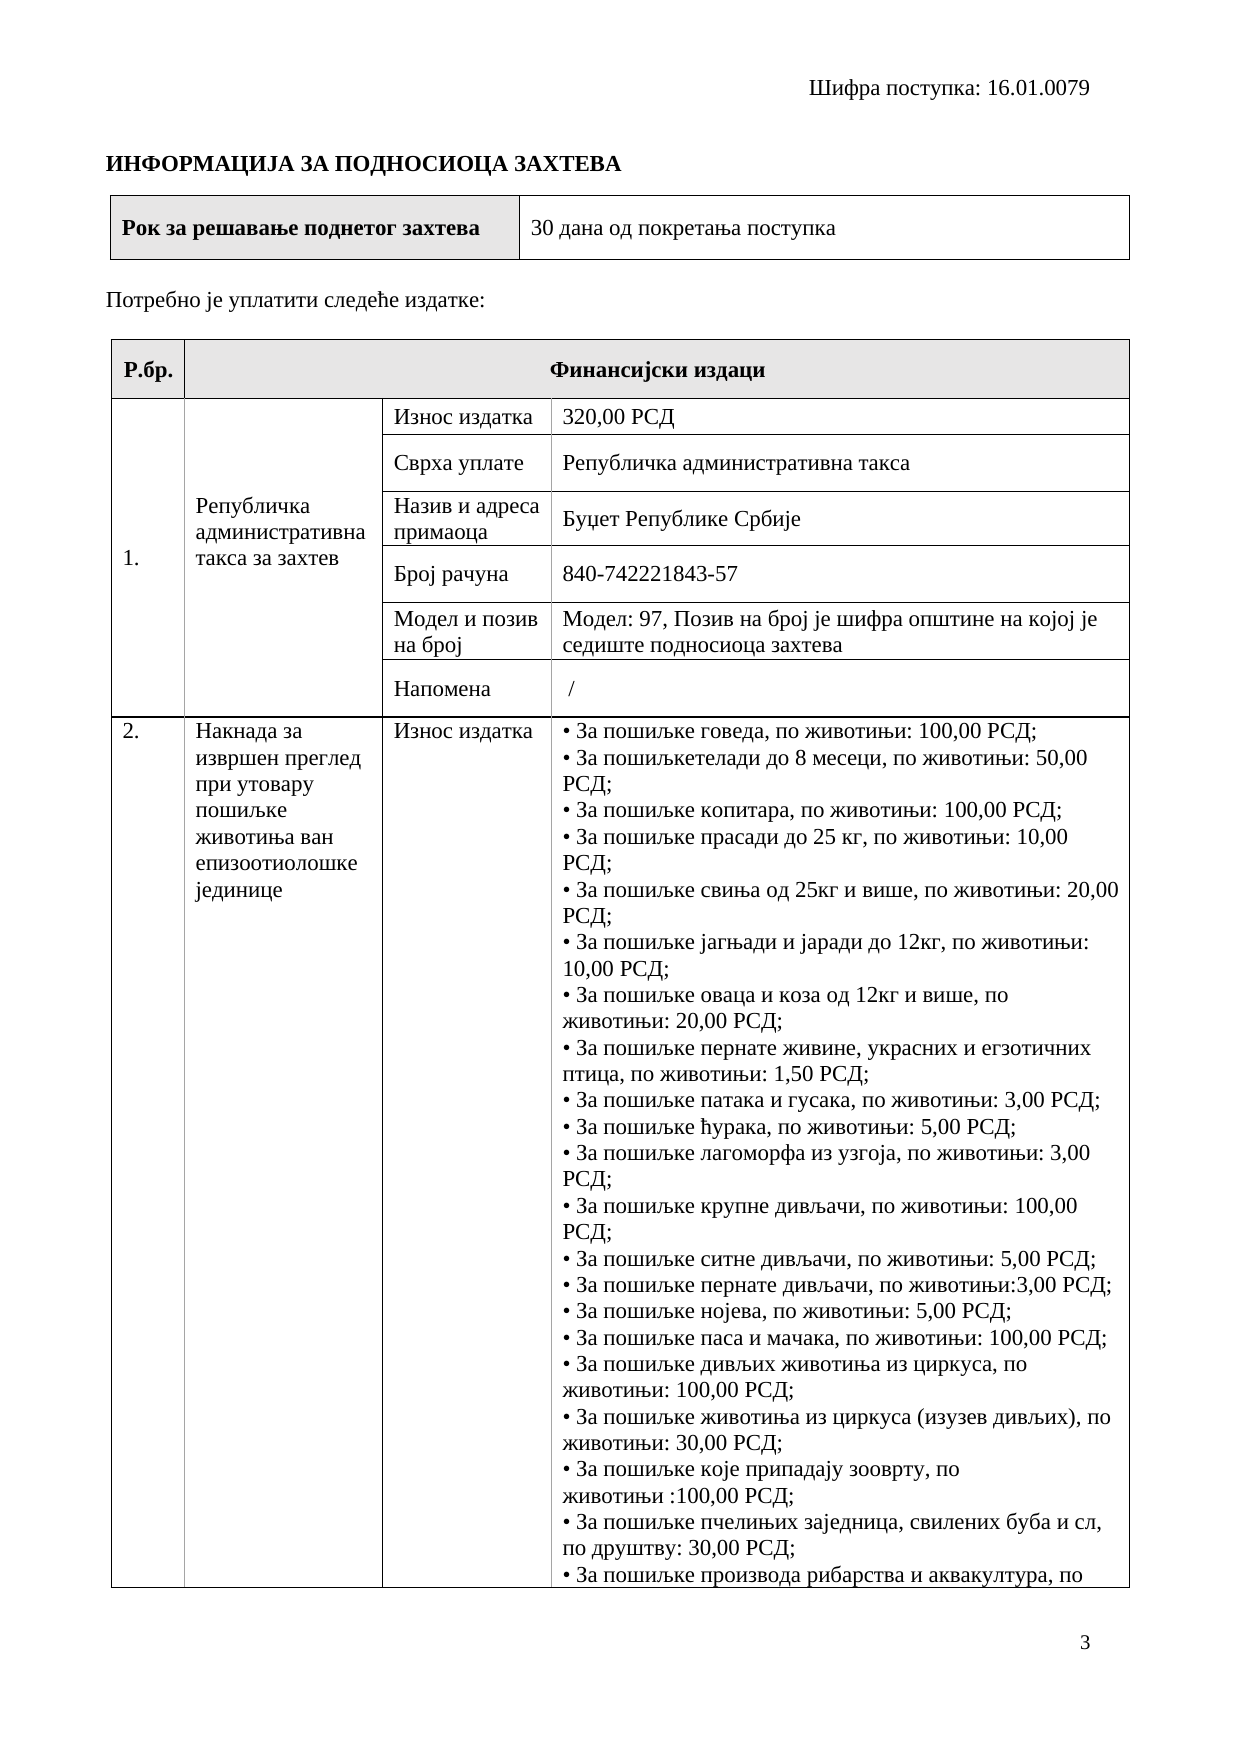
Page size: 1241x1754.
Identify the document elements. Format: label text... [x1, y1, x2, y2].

table_cell Напомена [383, 660, 551, 716]
table_header Финансијски издаци [185, 340, 1129, 398]
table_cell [552, 718, 1129, 1587]
table_header Рок за решавање поднетог захтева [111, 196, 519, 259]
text Потребно је уплатити следеће издатке: [106, 286, 1090, 313]
table_cell Износ издатка [383, 399, 551, 433]
table_cell Сврха уплате [383, 435, 551, 491]
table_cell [185, 718, 382, 1587]
table_cell Буџет Републике Србије [552, 492, 1129, 544]
table_cell 1. [112, 399, 184, 716]
table_cell Назив и адреса примаоца [383, 492, 551, 544]
table_header 30 дана од покретања поступка [520, 196, 1129, 259]
table_cell 320,00 РСД [552, 399, 1129, 433]
table_cell 2. [112, 718, 184, 1587]
table_cell Модел: 97, Позив на број је шифра општине на којој је седиште подносиоца захтева [552, 603, 1129, 659]
table_cell / [552, 660, 1129, 716]
table_cell Модел и позив на број [383, 603, 551, 659]
table_cell Републичка административна такса [552, 435, 1129, 491]
table_cell 840-742221843-57 [552, 546, 1129, 602]
table_cell Републичка административна такса за захтев [185, 399, 382, 716]
text ИНФОРМАЦИЈА ЗА ПОДНОСИОЦА ЗАХТЕВА [106, 150, 1090, 176]
table_cell Износ издатка [383, 718, 551, 1587]
table_cell Број рачуна [383, 546, 551, 602]
table_header Р.бр. [112, 340, 184, 398]
